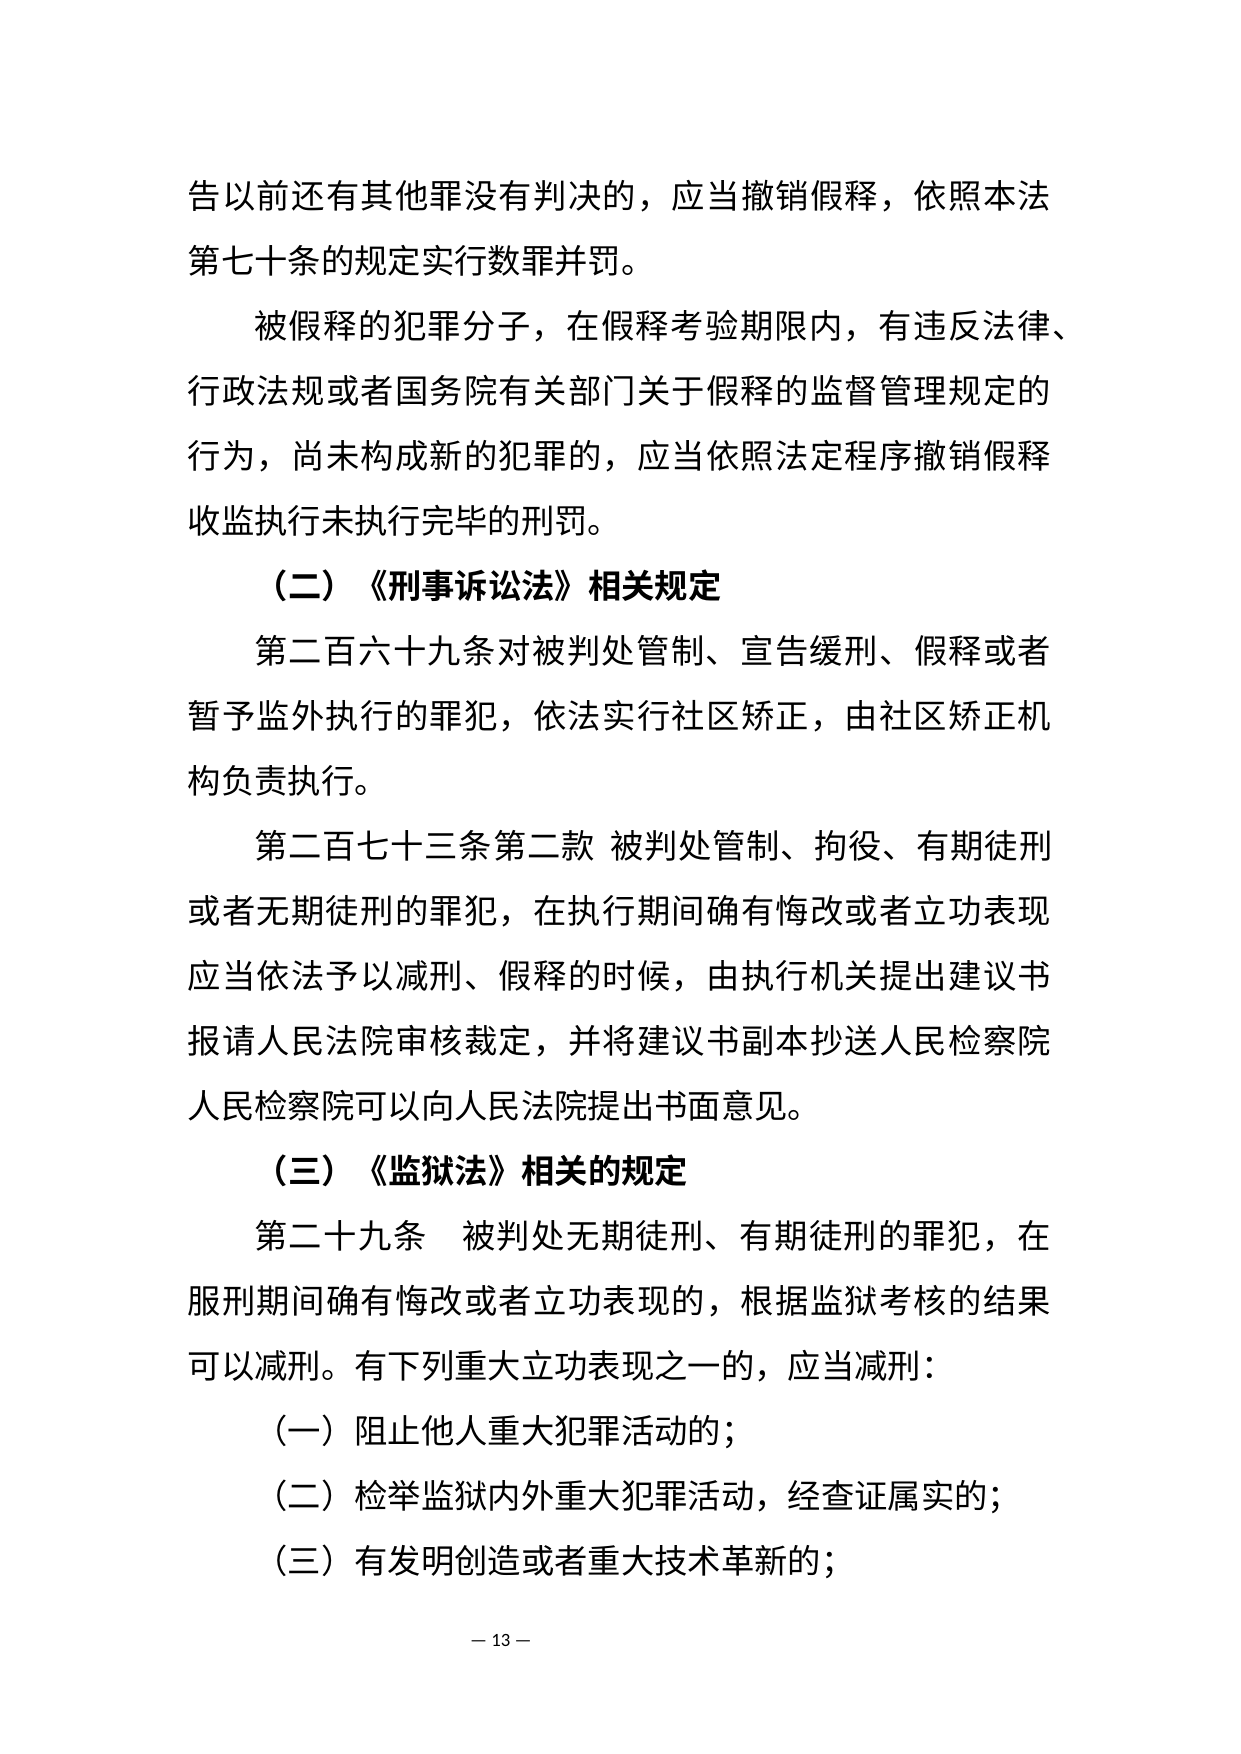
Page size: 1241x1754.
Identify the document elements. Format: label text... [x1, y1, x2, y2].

text 被假释的犯罪分子，在假释考验期限内，有违反法律、行政法规或者国务院有关部门关于假释的监督管理规定的行为，尚未构成新的犯罪的，应当依照法定程序撤销假释，收监执行未执行完毕的刑罚。 [187, 292, 1053, 552]
text （一）阻止他人重大犯罪活动的； [187, 1397, 1053, 1462]
text （二）检举监狱内外重大犯罪活动，经查证属实的； [187, 1462, 1053, 1527]
text 第二百七十三条第二款 被判处管制、拘役、有期徒刑或者无期徒刑的罪犯，在执行期间确有悔改或者立功表现，应当依法予以减刑、假释的时候，由执行机关提出建议书，报请人民法院审核裁定，并将建议书副本抄送人民检察院。人民检察院可以向人民法院提出书面意见。 [187, 812, 1053, 1137]
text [187, 162, 1053, 292]
text （三）有发明创造或者重大技术革新的； [187, 1527, 1053, 1592]
text （二）《刑事诉讼法》相关规定 [187, 552, 1053, 617]
text （三）《监狱法》相关的规定 [187, 1137, 1053, 1202]
text 第二百六十九条对被判处管制、宣告缓刑、假释或者暂予监外执行的罪犯，依法实行社区矫正，由社区矫正机构负责执行。 [187, 617, 1053, 812]
text 第二十九条 被判处无期徒刑、有期徒刑的罪犯，在服刑期间确有悔改或者立功表现的，根据监狱考核的结果，可以减刑。有下列重大立功表现之一的，应当减刑： [187, 1202, 1053, 1397]
